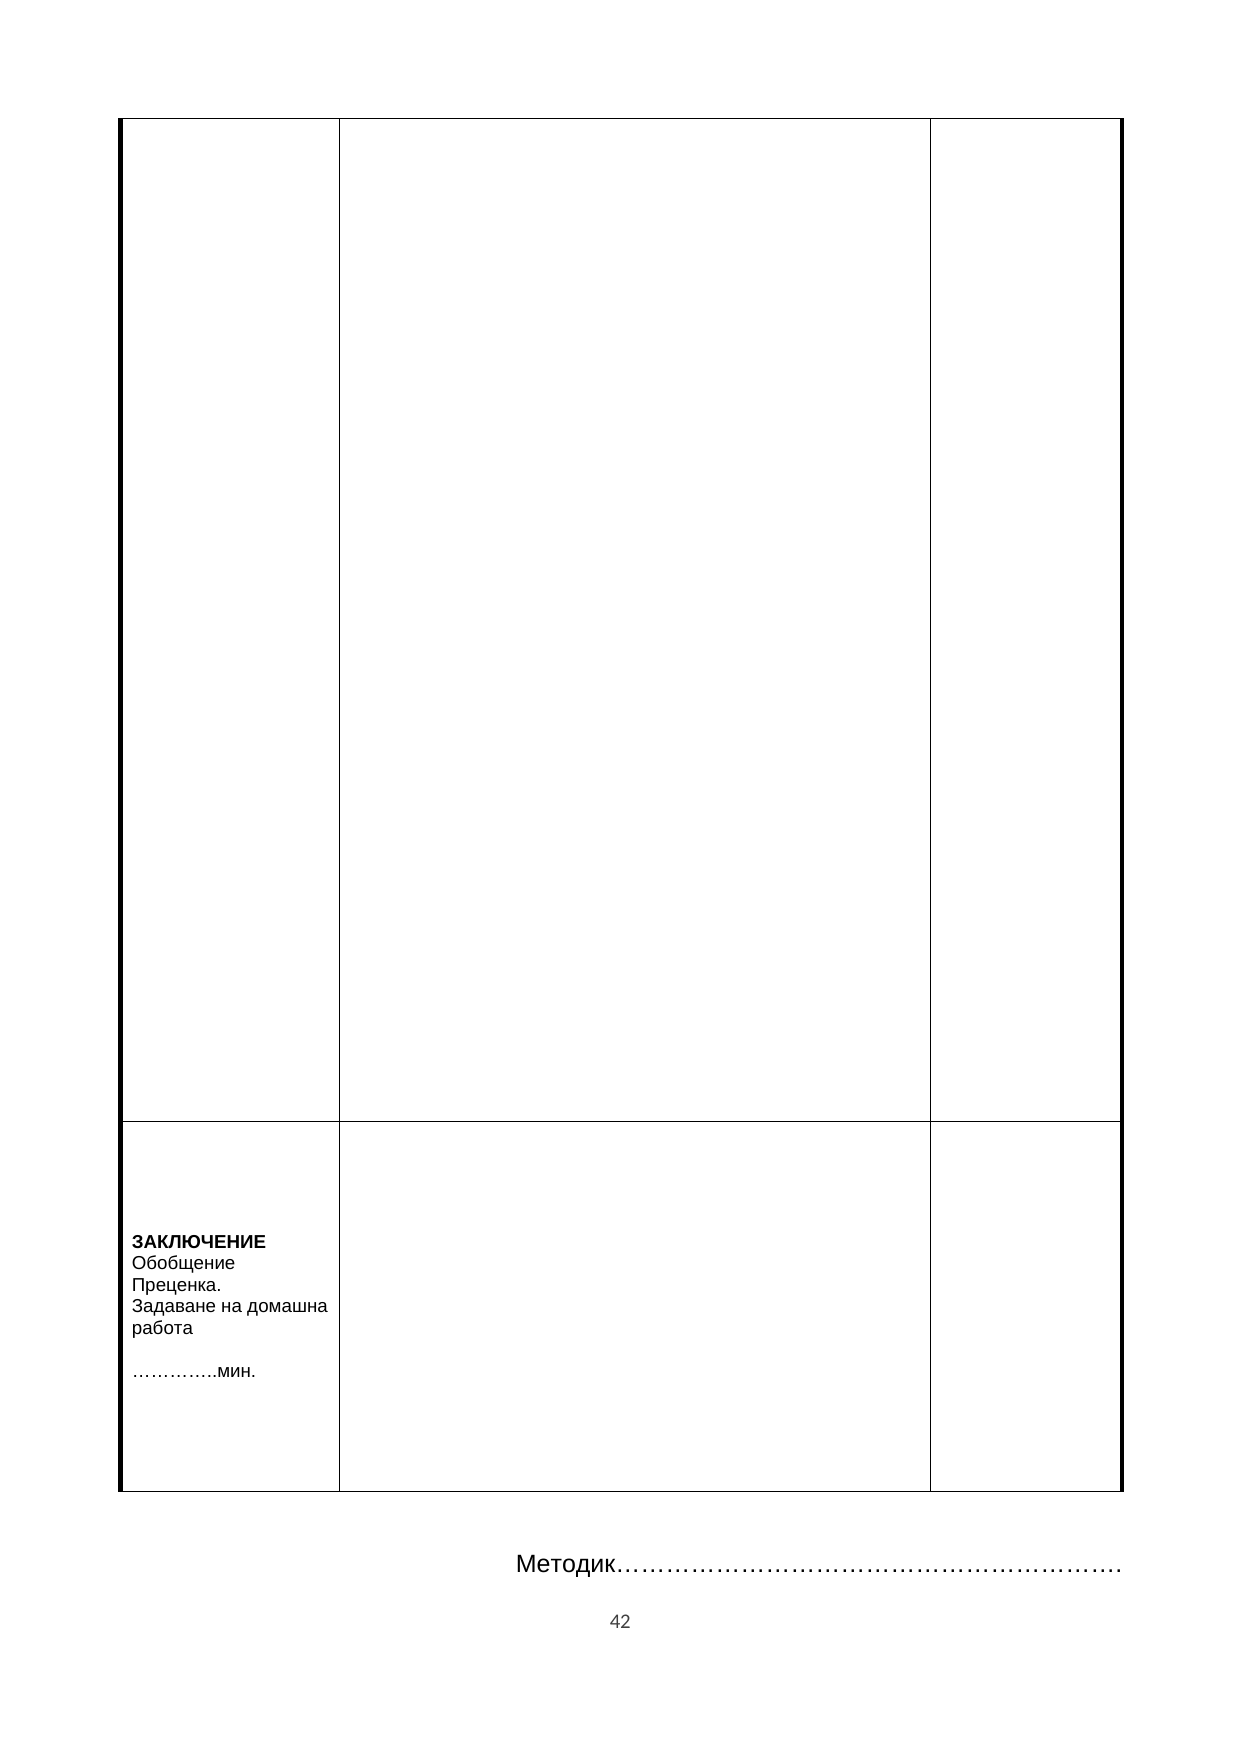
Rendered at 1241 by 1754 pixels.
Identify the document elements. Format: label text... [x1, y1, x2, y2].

table_cell [931, 1122, 1120, 1491]
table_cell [123, 119, 339, 1121]
table_cell ЗАКЛЮЧЕНИЕ Обобщение Преценка. Задаване на домашна работа …………..мин. [123, 1122, 339, 1491]
table_cell [340, 119, 930, 1121]
table_cell [340, 1122, 930, 1491]
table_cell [931, 119, 1120, 1121]
text Методик……………………………………………………. [118, 1549, 1122, 1578]
